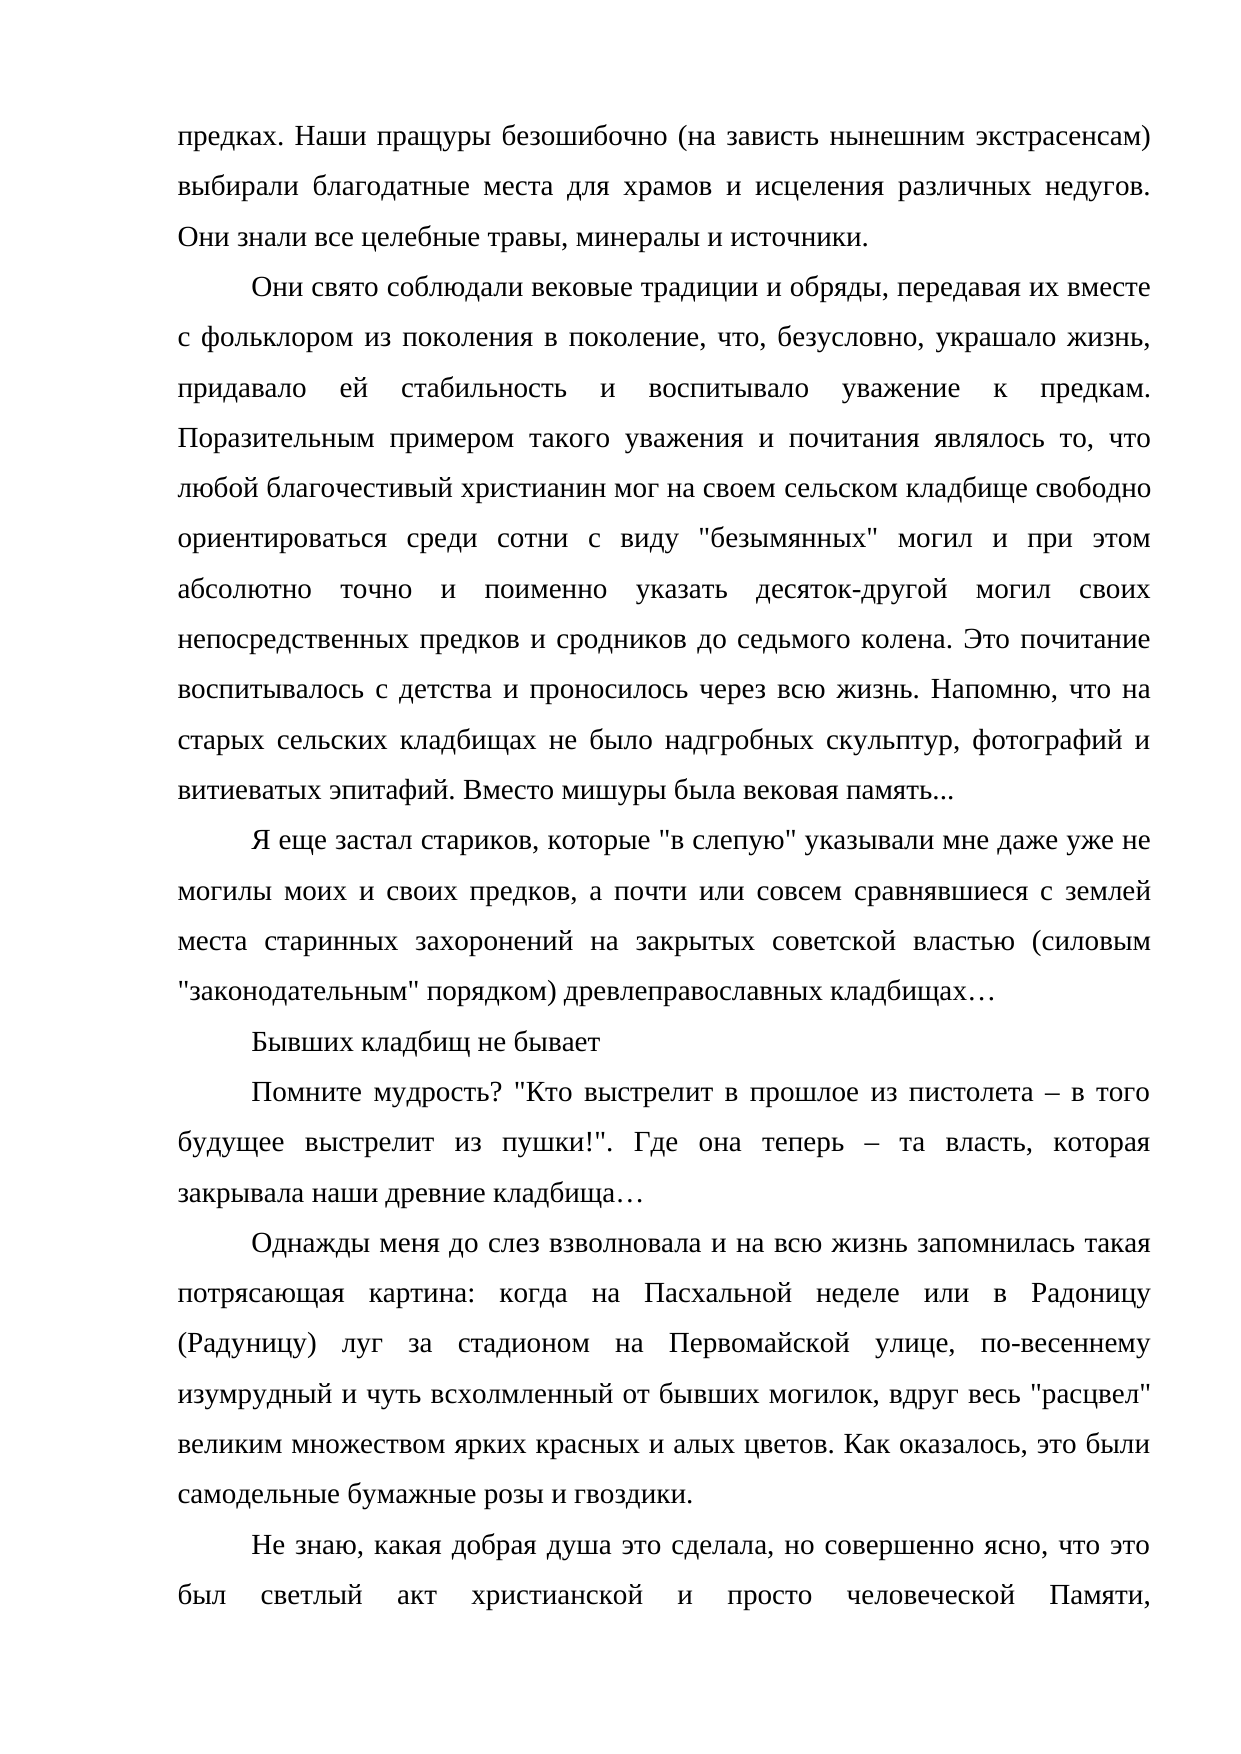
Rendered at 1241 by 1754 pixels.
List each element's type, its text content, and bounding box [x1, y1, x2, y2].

text Бывших кладбищ не бывает [177, 1024, 1152, 1057]
text Они свято соблюдали вековые традиции и обряды, передавая их вместе с фольклором из поколения в поколение, что, безусловно, украшало жизнь, придавало ей стабильность и воспитывало уважение к предкам. Поразительным примером такого уважения и почитания являлось то, что любой благочестивый христианин мог на своем сельском кладбище свободно ориентироваться среди сотни с виду "безымянных" могил и при этом абсолютно точно и поименно указать десяток-другой могил своих непосредственных предков и сродников до седьмого колена. Это почитание воспитывалось с детства и проносилось через всю жизнь. Напомню, что на старых сельских кладбищах не было надгробных скульптур, фотографий и витиеватых эпитафий. Вместо мишуры была вековая память... [177, 269, 1152, 806]
text Я еще застал стариков, которые "в слепую" указывали мне даже уже не могилы моих и своих предков, а почти или совсем сравнявшиеся с землей места старинных захоронений на закрытых советской властью (силовым "законодательным" порядком) древлеправославных кладбищах… [177, 822, 1152, 1007]
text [177, 1527, 1152, 1611]
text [177, 118, 1152, 252]
text Помните мудрость? "Кто выстрелит в прошлое из пистолета – в того будущее выстрелит из пушки!". Где она теперь – та власть, которая закрывала наши древние кладбища… [177, 1074, 1152, 1208]
text Однажды меня до слез взволновала и на всю жизнь запомнилась такая потрясающая картина: когда на Пасхальной неделе или в Радоницу (Радуницу) луг за стадионом на Первомайской улице, по-весеннему изумрудный и чуть вcxoлмленный от бывших могилок, вдруг весь "расцвел" великим множеством ярких красных и алых цветов. Как оказалось, это были самодельные бумажные розы и гвоздики. [177, 1225, 1152, 1510]
